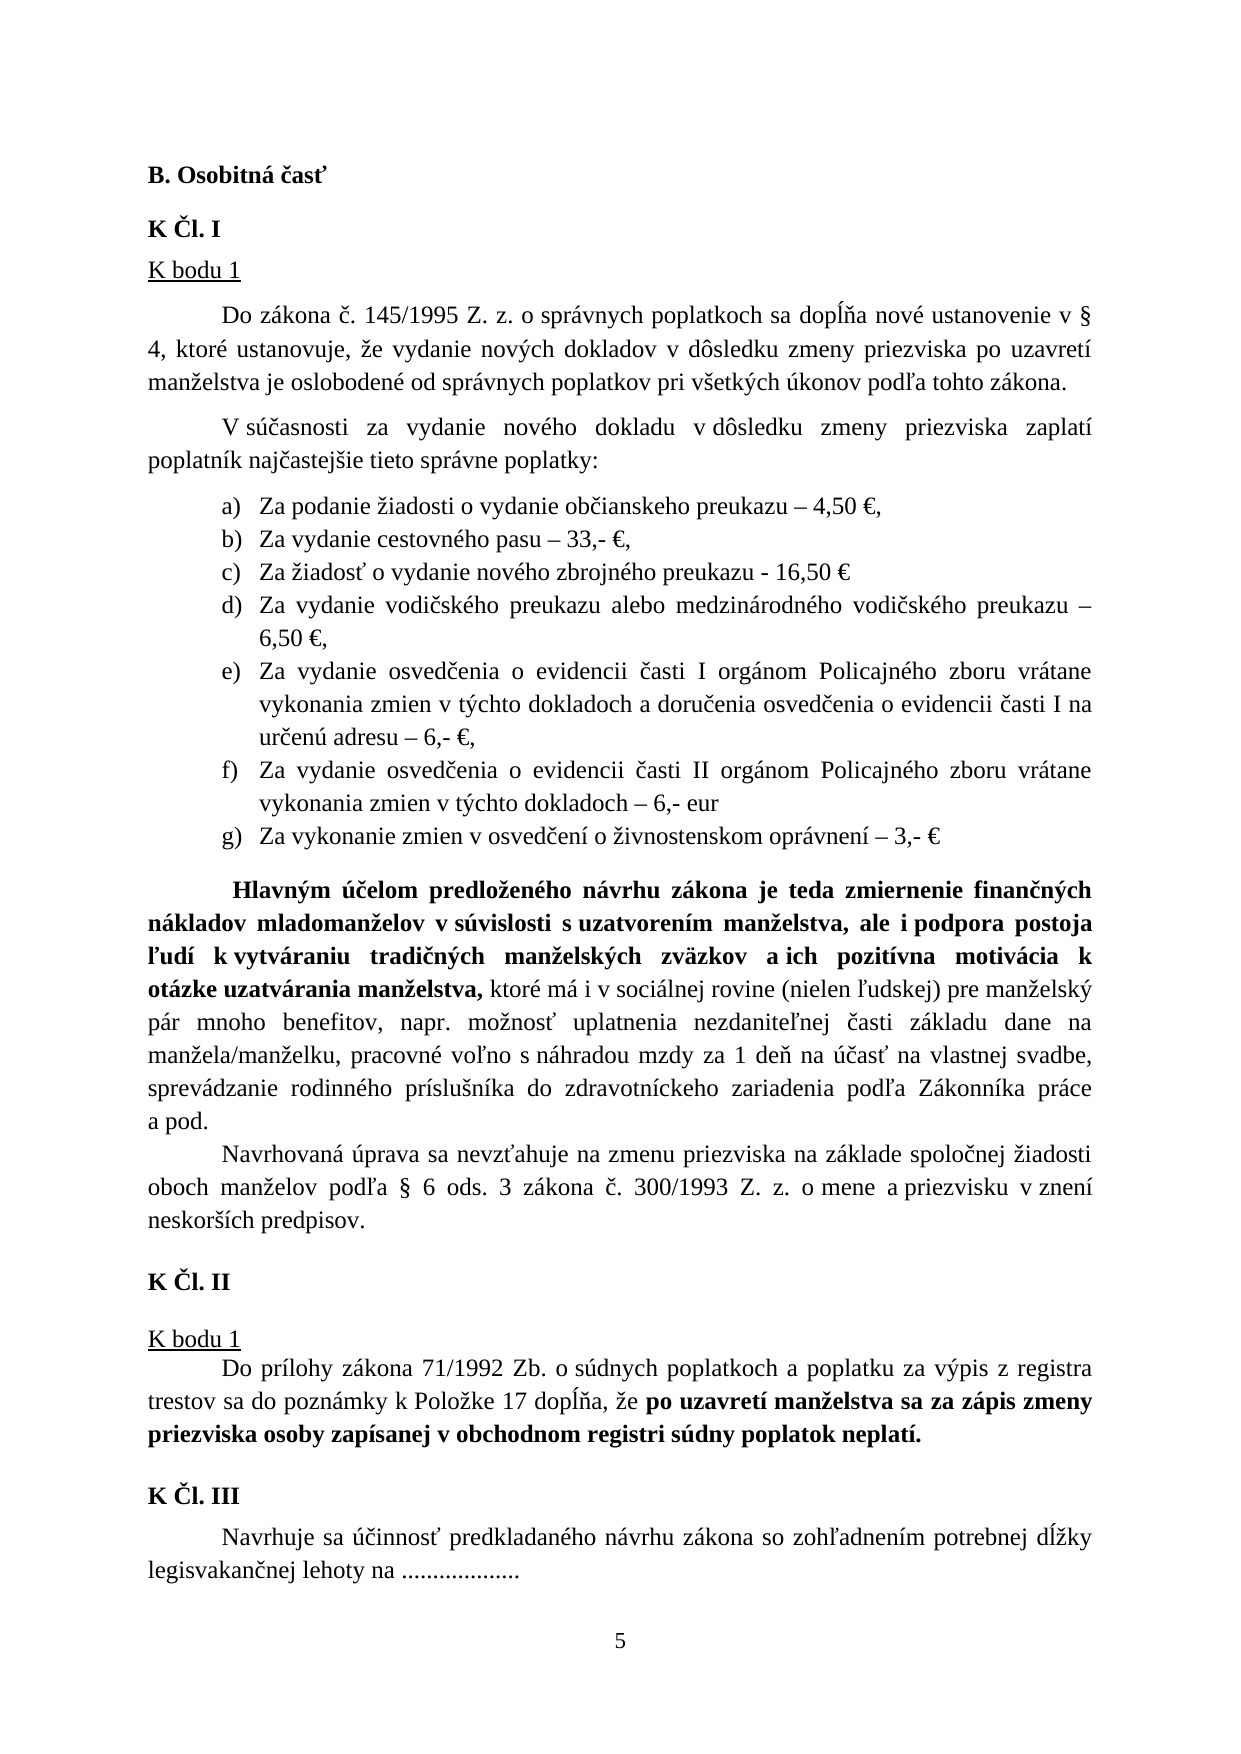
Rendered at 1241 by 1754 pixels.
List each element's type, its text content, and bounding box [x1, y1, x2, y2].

list Za vydanie osvedčenia o evidencii časti I orgánom Policajného zboru vrátane vykonania zmien v týchto dokladoch a doručenia osvedčenia o evidencii časti I na určenú adresu – 6,- €, [221, 656, 1093, 751]
text Do zákona č. 145/1995 Z. z. o správnych poplatkoch sa dopĺňa nové ustanovenie v § 4, ktoré ustanovuje, že vydanie nových dokladov v dôsledku zmeny priezviska po uzavretí manželstva je oslobodené od správnych poplatkov pri všetkých úkonov podľa tohto zákona. [148, 301, 1093, 395]
text K bodu 1 [148, 1324, 1093, 1353]
text K Čl. I [148, 214, 1093, 243]
text Hlavným účelom predloženého návrhu zákona je teda zmiernenie finančných nákladov mladomanželov v súvislosti s uzatvorením manželstva, ale i podpora postoja ľudí k vytváraniu tradičných manželských zväzkov a ich pozitívna motivácia k otázke uzatvárania manželstva, ktoré má i v sociálnej rovine (nielen ľudskej) pre manželský pár mnoho benefitov, napr. možnosť uplatnenia nezdaniteľnej časti základu dane na manžela/manželku, pracovné voľno s náhradou mzdy za 1 deň na účasť na vlastnej svadbe, sprevádzanie rodinného príslušníka do zdravotníckeho zariadenia podľa Zákonníka práce a pod. [148, 875, 1093, 1135]
list Za podanie žiadosti o vydanie občianskeho preukazu – 4,50 €, [221, 491, 1093, 519]
list Za vydanie osvedčenia o evidencii časti II orgánom Policajného zboru vrátane vykonania zmien v týchto dokladoch – 6,- eur [221, 755, 1093, 817]
list Za vydanie cestovného pasu – 33,- €, [221, 524, 1093, 552]
text Do prílohy zákona 71/1992 Zb. o súdnych poplatkoch a poplatku za výpis z registra trestov sa do poznámky k Položke 17 dopĺňa, že po uzavretí manželstva sa za zápis zmeny priezviska osoby zapísanej v obchodnom registri súdny poplatok neplatí. [148, 1353, 1093, 1448]
text V súčasnosti za vydanie nového dokladu v dôsledku zmeny priezviska zaplatí poplatník najčastejšie tieto správne poplatky: [148, 412, 1093, 474]
text K bodu 1 [148, 255, 1093, 284]
text Navrhuje sa účinnosť predkladaného návrhu zákona so zohľadnením potrebnej dĺžky legisvakančnej lehoty na ................... [148, 1522, 1093, 1584]
list Za vydanie vodičského preukazu alebo medzinárodného vodičského preukazu – 6,50 €, [221, 590, 1093, 652]
text K Čl. II [148, 1267, 1093, 1296]
text B. Osobitná časť [148, 160, 1093, 189]
text K Čl. III [148, 1481, 1093, 1509]
list Za žiadosť o vydanie nového zbrojného preukazu - 16,50 € [221, 557, 1093, 586]
text Navrhovaná úprava sa nevzťahuje na zmenu priezviska na základe spoločnej žiadosti oboch manželov podľa § 6 ods. 3 zákona č. 300/1993 Z. z. o mene a priezvisku v znení neskorších predpisov. [148, 1139, 1093, 1234]
list Za vykonanie zmien v osvedčení o živnostenskom oprávnení – 3,- € [221, 821, 1093, 850]
